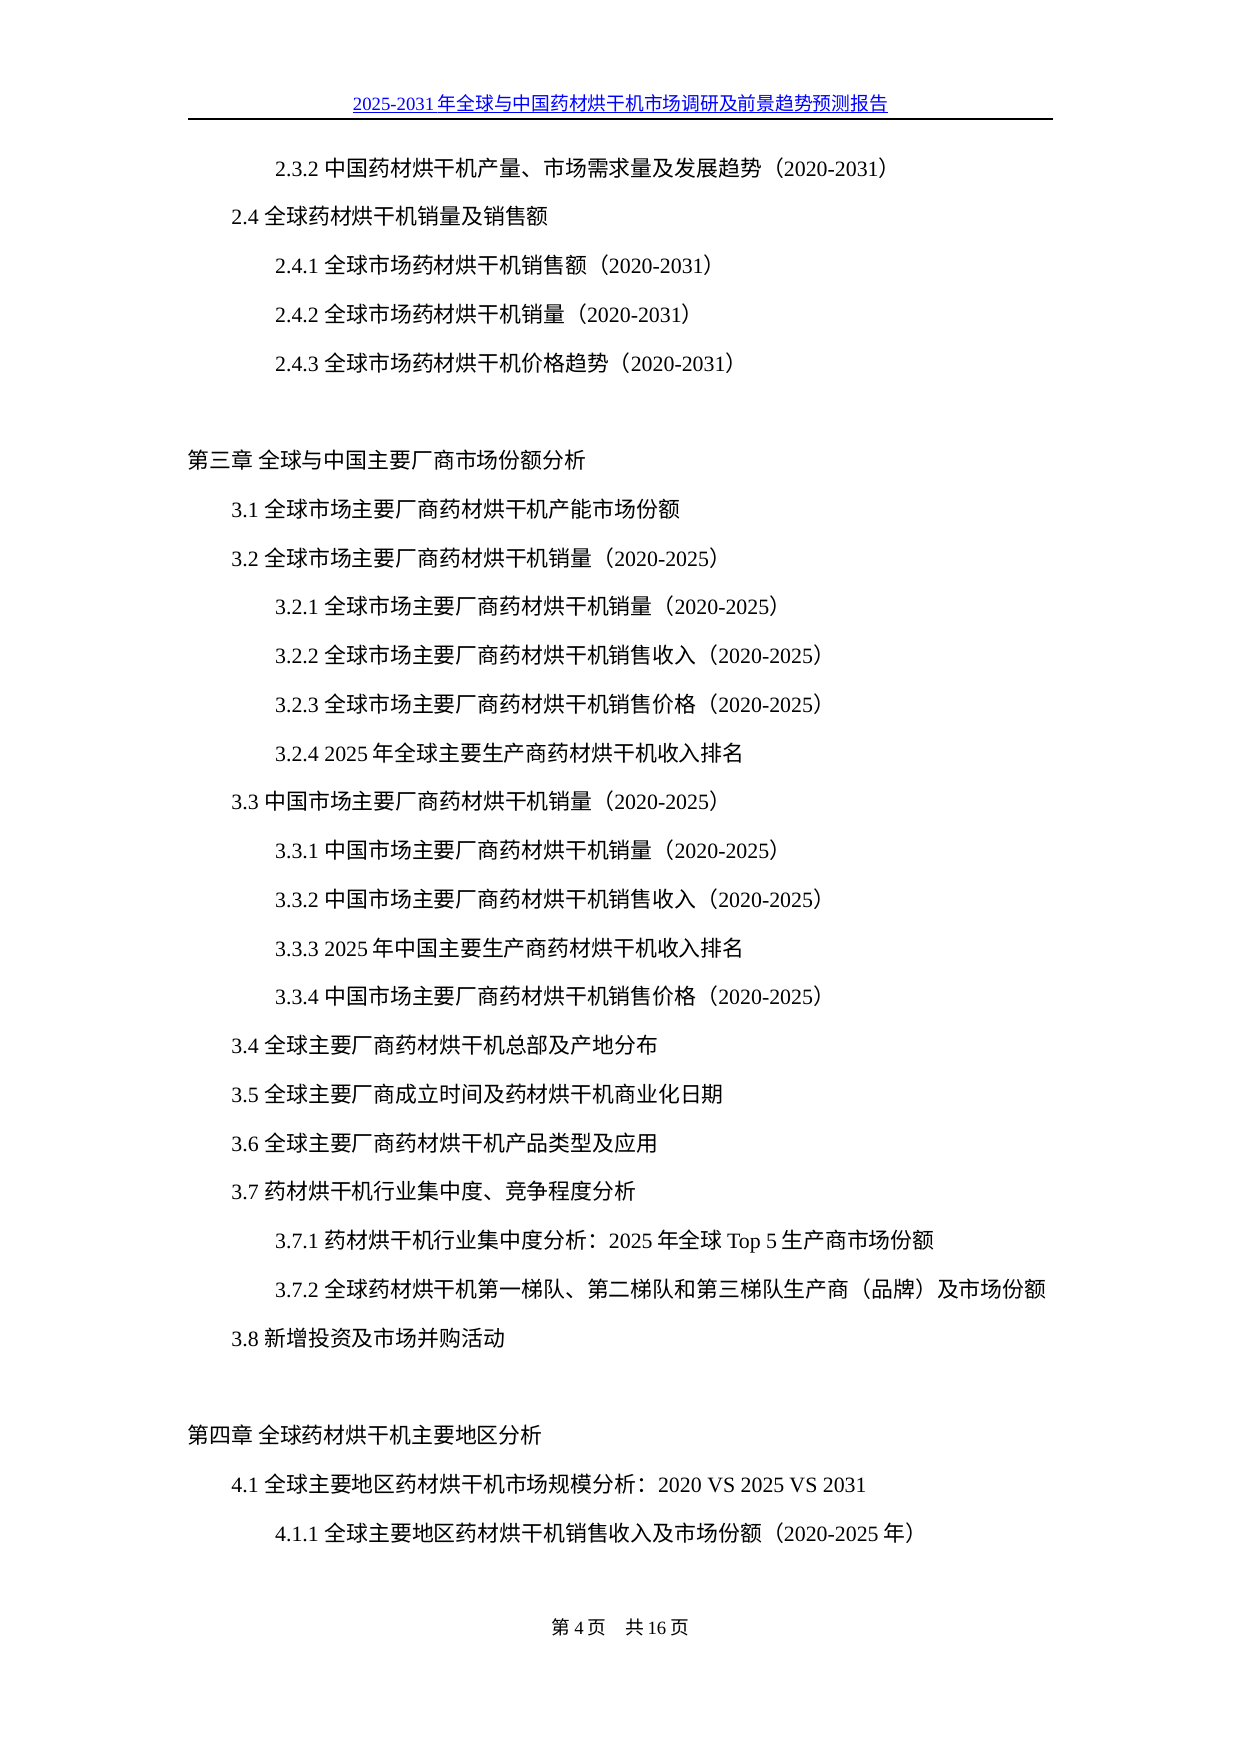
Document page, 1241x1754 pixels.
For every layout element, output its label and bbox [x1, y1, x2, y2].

text [187, 150, 1053, 1548]
